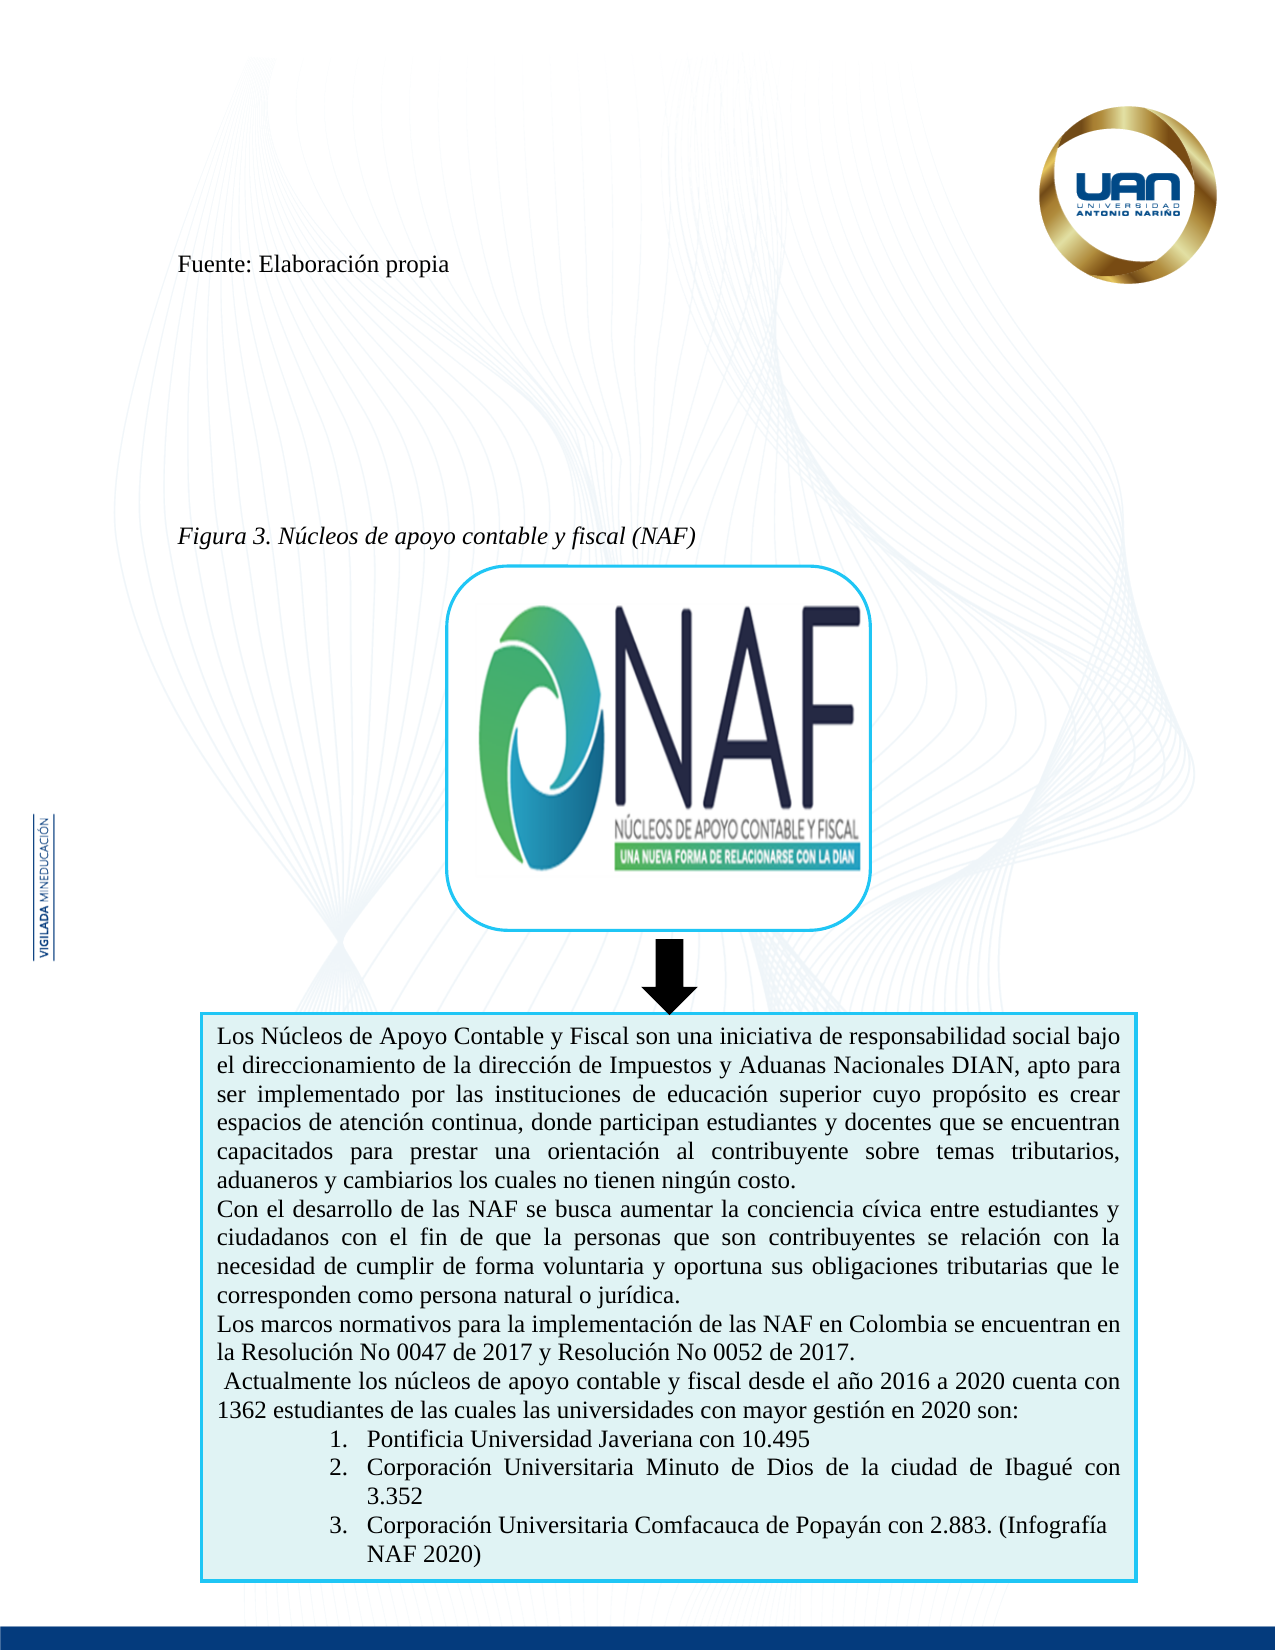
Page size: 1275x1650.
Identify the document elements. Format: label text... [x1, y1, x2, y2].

text Fuente: Elaboración propia [177, 249, 1098, 278]
picture [0, 50, 1275, 1650]
text Figura 3. Núcleos de apoyo contable y fiscal (NAF) [177, 521, 1098, 550]
